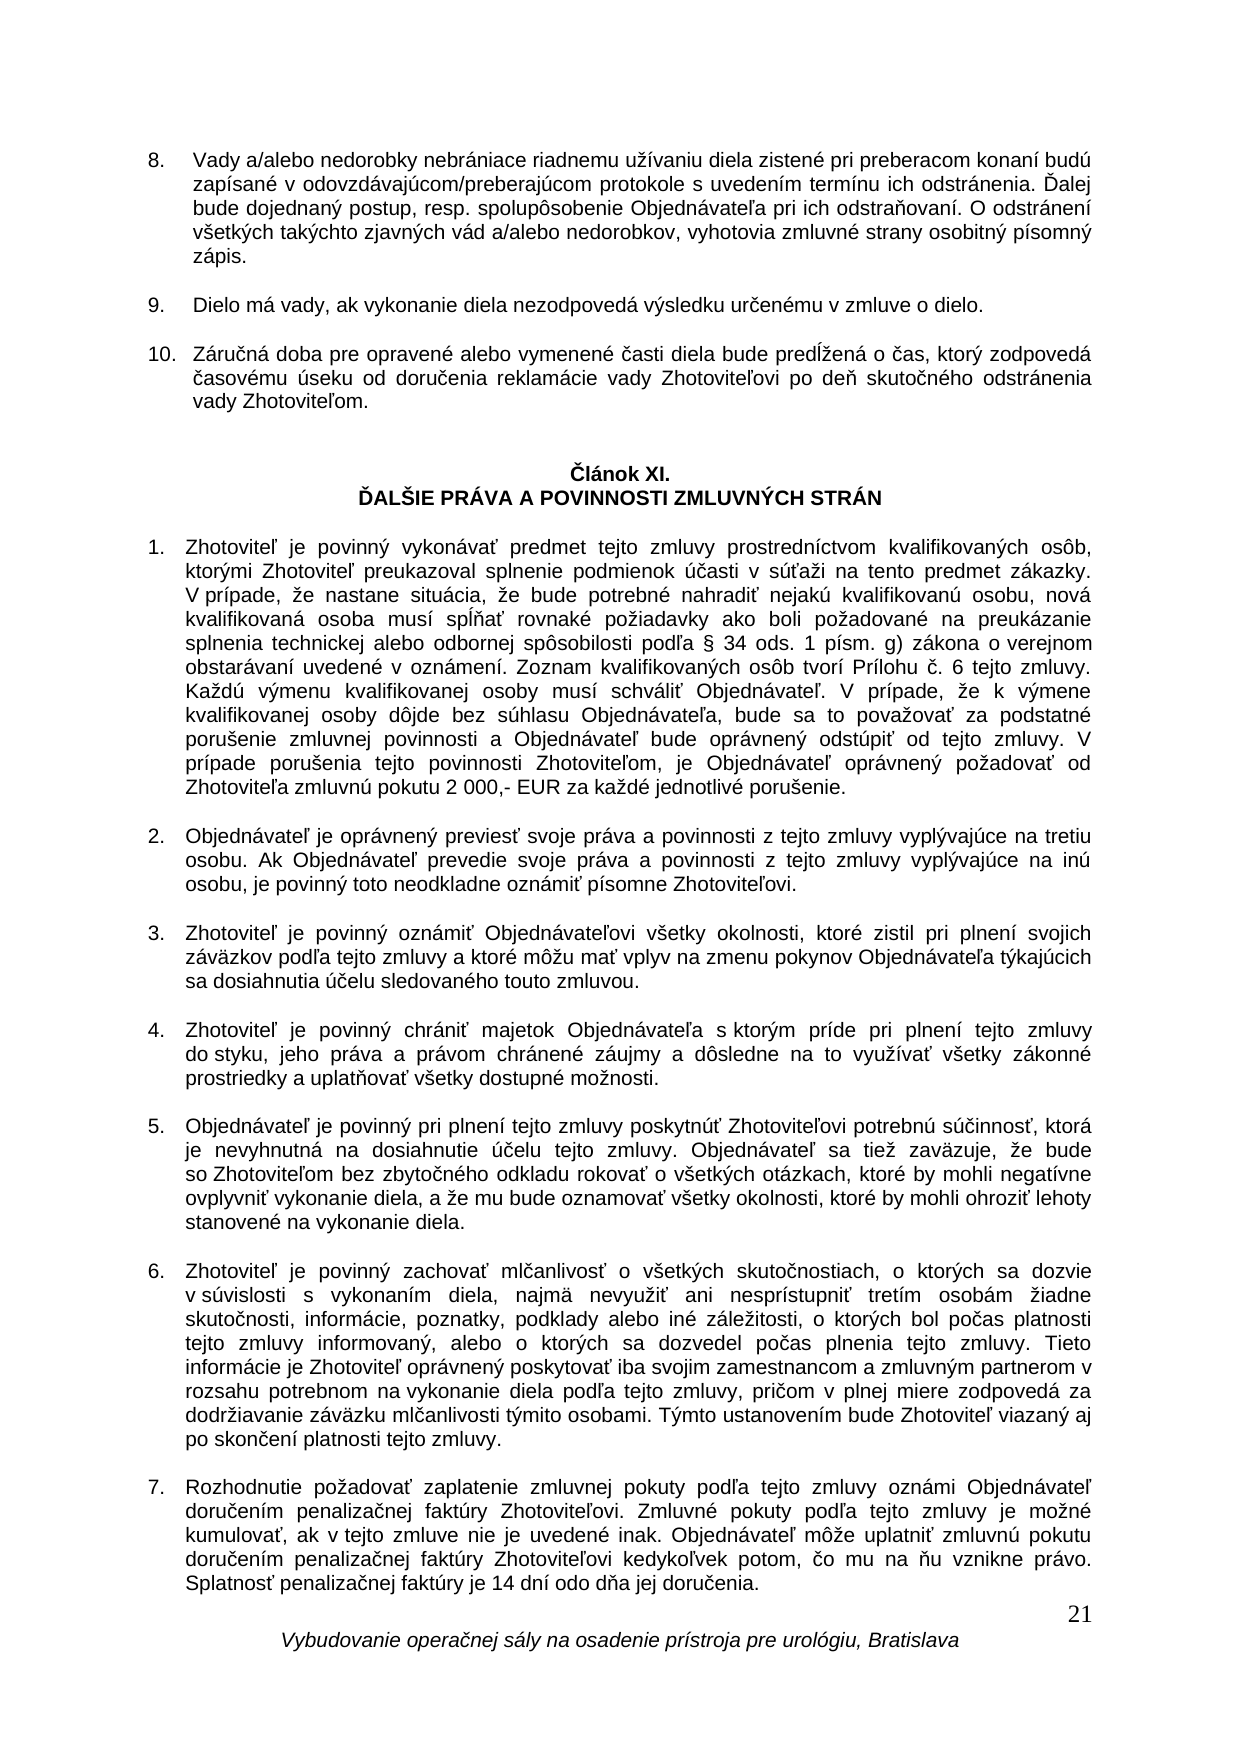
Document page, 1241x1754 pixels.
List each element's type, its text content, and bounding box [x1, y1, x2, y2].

list Záručná doba pre opravené alebo vymenené časti diela bude predĺžená o čas, ktorý zodpovedá časovému úseku od doručenia reklamácie vady Zhotoviteľovi po deň skutočného odstránenia vady Zhotoviteľom. [148, 341, 1093, 413]
list Dielo má vady, ak vykonanie diela nezodpovedá výsledku určenému v zmluve o dielo. [148, 292, 1093, 316]
text Článok XI. [148, 462, 1093, 486]
text ĎALŠIE PRÁVA A POVINNOSTI ZMLUVNÝCH STRÁN [148, 486, 1093, 510]
list Rozhodnutie požadovať zaplatenie zmluvnej pokuty podľa tejto zmluvy oznámi Objednávateľ doručením penalizačnej faktúry Zhotoviteľovi. Zmluvné pokuty podľa tejto zmluvy je možné kumulovať, ak v tejto zmluve nie je uvedené inak. Objednávateľ môže uplatniť zmluvnú pokutu doručením penalizačnej faktúry Zhotoviteľovi kedykoľvek potom, čo mu na ňu vznikne právo. Splatnosť penalizačnej faktúry je 14 dní odo dňa jej doručenia. [148, 1475, 1093, 1594]
list Zhotoviteľ je povinný vykonávať predmet tejto zmluvy prostredníctvom kvalifikovaných osôb, ktorými Zhotoviteľ preukazoval splnenie podmienok účasti v súťaži na tento predmet zákazky. V prípade, že nastane situácia, že bude potrebné nahradiť nejakú kvalifikovanú osobu, nová kvalifikovaná osoba musí spĺňať rovnaké požiadavky ako boli požadované na preukázanie splnenia technickej alebo odbornej spôsobilosti podľa § 34 ods. 1 písm. g) zákona o verejnom obstarávaní uvedené v oznámení. Zoznam kvalifikovaných osôb tvorí Prílohu č. 6 tejto zmluvy. Každú výmenu kvalifikovanej osoby musí schváliť Objednávateľ. V prípade, že k výmene kvalifikovanej osoby dôjde bez súhlasu Objednávateľa, bude sa to považovať za podstatné porušenie zmluvnej povinnosti a Objednávateľ bude oprávnený odstúpiť od tejto zmluvy. V prípade porušenia tejto povinnosti Zhotoviteľom, je Objednávateľ oprávnený požadovať od Zhotoviteľa zmluvnú pokutu 2 000,- EUR za každé jednotlivé porušenie. [148, 535, 1093, 799]
list Zhotoviteľ je povinný oznámiť Objednávateľovi všetky okolnosti, ktoré zistil pri plnení svojich záväzkov podľa tejto zmluvy a ktoré môžu mať vplyv na zmenu pokynov Objednávateľa týkajúcich sa dosiahnutia účelu sledovaného touto zmluvou. [148, 921, 1093, 992]
list Zhotoviteľ je povinný zachovať mlčanlivosť o všetkých skutočnostiach, o ktorých sa dozvie v súvislosti s vykonaním diela, najmä nevyužiť ani nesprístupniť tretím osobám žiadne skutočnosti, informácie, poznatky, podklady alebo iné záležitosti, o ktorých bol počas platnosti tejto zmluvy informovaný, alebo o ktorých sa dozvedel počas plnenia tejto zmluvy. Tieto informácie je Zhotoviteľ oprávnený poskytovať iba svojim zamestnancom a zmluvným partnerom v rozsahu potrebnom na vykonanie diela podľa tejto zmluvy, pričom v plnej miere zodpovedá za dodržiavanie záväzku mlčanlivosti týmito osobami. Týmto ustanovením bude Zhotoviteľ viazaný aj po skončení platnosti tejto zmluvy. [148, 1259, 1093, 1451]
list Zhotoviteľ je povinný chrániť majetok Objednávateľa s ktorým príde pri plnení tejto zmluvy do styku, jeho práva a právom chránené záujmy a dôsledne na to využívať všetky zákonné prostriedky a uplatňovať všetky dostupné možnosti. [148, 1017, 1093, 1089]
list Objednávateľ je oprávnený previesť svoje práva a povinnosti z tejto zmluvy vyplývajúce na tretiu osobu. Ak Objednávateľ prevedie svoje práva a povinnosti z tejto zmluvy vyplývajúce na inú osobu, je povinný toto neodkladne oznámiť písomne Zhotoviteľovi. [148, 824, 1093, 896]
list Objednávateľ je povinný pri plnení tejto zmluvy poskytnúť Zhotoviteľovi potrebnú súčinnosť, ktorá je nevyhnutná na dosiahnutie účelu tejto zmluvy. Objednávateľ sa tiež zaväzuje, že bude so Zhotoviteľom bez zbytočného odkladu rokovať o všetkých otázkach, ktoré by mohli negatívne ovplyvniť vykonanie diela, a že mu bude oznamovať všetky okolnosti, ktoré by mohli ohroziť lehoty stanovené na vykonanie diela. [148, 1114, 1093, 1234]
list Vady a/alebo nedorobky nebrániace riadnemu užívaniu diela zistené pri preberacom konaní budú zapísané v odovzdávajúcom/preberajúcom protokole s uvedením termínu ich odstránenia. Ďalej bude dojednaný postup, resp. spolupôsobenie Objednávateľa pri ich odstraňovaní. O odstránení všetkých takýchto zjavných vád a/alebo nedorobkov, vyhotovia zmluvné strany osobitný písomný zápis. [148, 148, 1093, 267]
